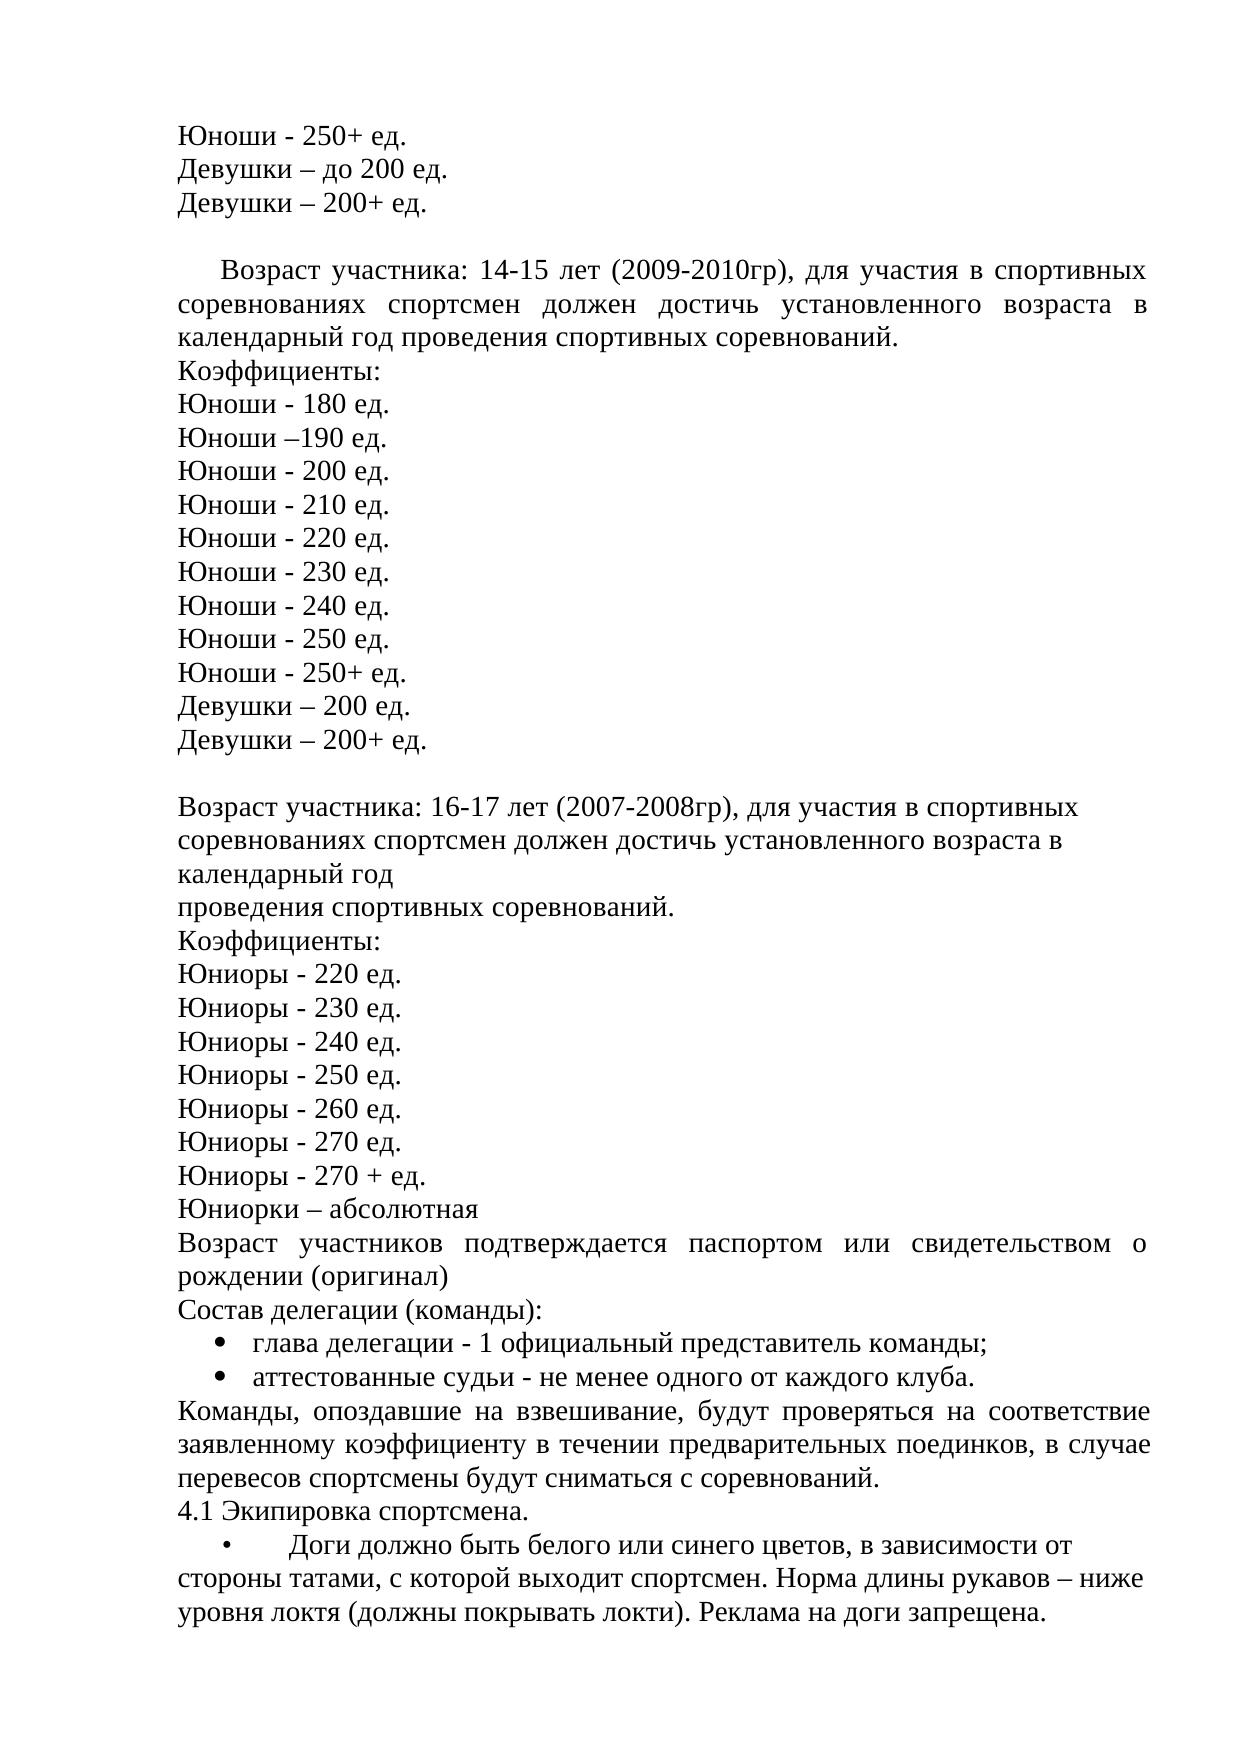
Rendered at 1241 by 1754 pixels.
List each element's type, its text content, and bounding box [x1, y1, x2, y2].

text Девушки – 200 ед. [177, 688, 1149, 722]
text Юноши –190 ед. [177, 420, 1149, 453]
text Юниоры - 270 ед. [177, 1124, 1149, 1158]
text Юниоры - 260 ед. [177, 1091, 1149, 1124]
text Юноши - 210 ед. [177, 487, 1149, 521]
text Юниорки – абсолютная [177, 1191, 1149, 1225]
text Юниоры - 230 ед. [177, 990, 1149, 1024]
text Юноши - 240 ед. [177, 588, 1149, 621]
text Юноши - 250+ ед. [177, 655, 1149, 688]
text Коэффициенты: [177, 353, 1149, 386]
text Юноши - 220 ед. [177, 521, 1149, 554]
text Девушки – до 200 ед. [177, 152, 1149, 185]
text проведения спортивных соревнований. [177, 889, 1149, 923]
text Юноши - 180 ед. [177, 386, 1149, 420]
text Юниоры - 250 ед. [177, 1057, 1149, 1091]
list аттестованные судьи - не менее одного от каждого клуба. [215, 1359, 1152, 1393]
text Коэффициенты: [177, 923, 1149, 957]
list глава делегации - 1 официальный представитель команды; [215, 1326, 1152, 1359]
text Возраст участников подтверждается паспортом или свидетельством о рождении (оригинал) [177, 1225, 1149, 1292]
text Юноши - 200 ед. [177, 453, 1149, 487]
text • Доги должно быть белого или синего цветов, в зависимости от стороны татами, с которой выходит спортсмен. Норма длины рукавов – ниже уровня локтя (должны покрывать локти). Реклама на доги запрещена. [177, 1527, 1152, 1628]
text Возраст участника: 14-15 лет (2009-2010гр), для участия в спортивных соревнованиях спортсмен должен достичь установленного возраста в календарный год проведения спортивных соревнований. [177, 252, 1149, 353]
text Юноши - 250 ед. [177, 621, 1149, 655]
text Девушки – 200+ ед. Возраст участника: 16-17 лет (2007-2008гр), для участия в спортивных соревнованиях спортсмен должен достичь установленного возраста в календарный год [177, 722, 1149, 889]
text Юниоры - 220 ед. [177, 957, 1149, 990]
text Юниоры - 270 + ед. [177, 1158, 1149, 1191]
text Состав делегации (команды): [177, 1292, 1149, 1326]
text Юниоры - 240 ед. [177, 1024, 1149, 1057]
text Девушки – 200+ ед. [177, 185, 1149, 252]
text Юноши - 230 ед. [177, 554, 1149, 588]
text 4.1 Экипировка спортсмена. [177, 1493, 1152, 1527]
text Юноши - 250+ ед. [177, 118, 1149, 152]
text Команды, опоздавшие на взвешивание, будут проверяться на соответствие заявленному коэффициенту в течении предварительных поединков, в случае перевесов спортсмены будут сниматься с соревнований. [177, 1393, 1152, 1493]
